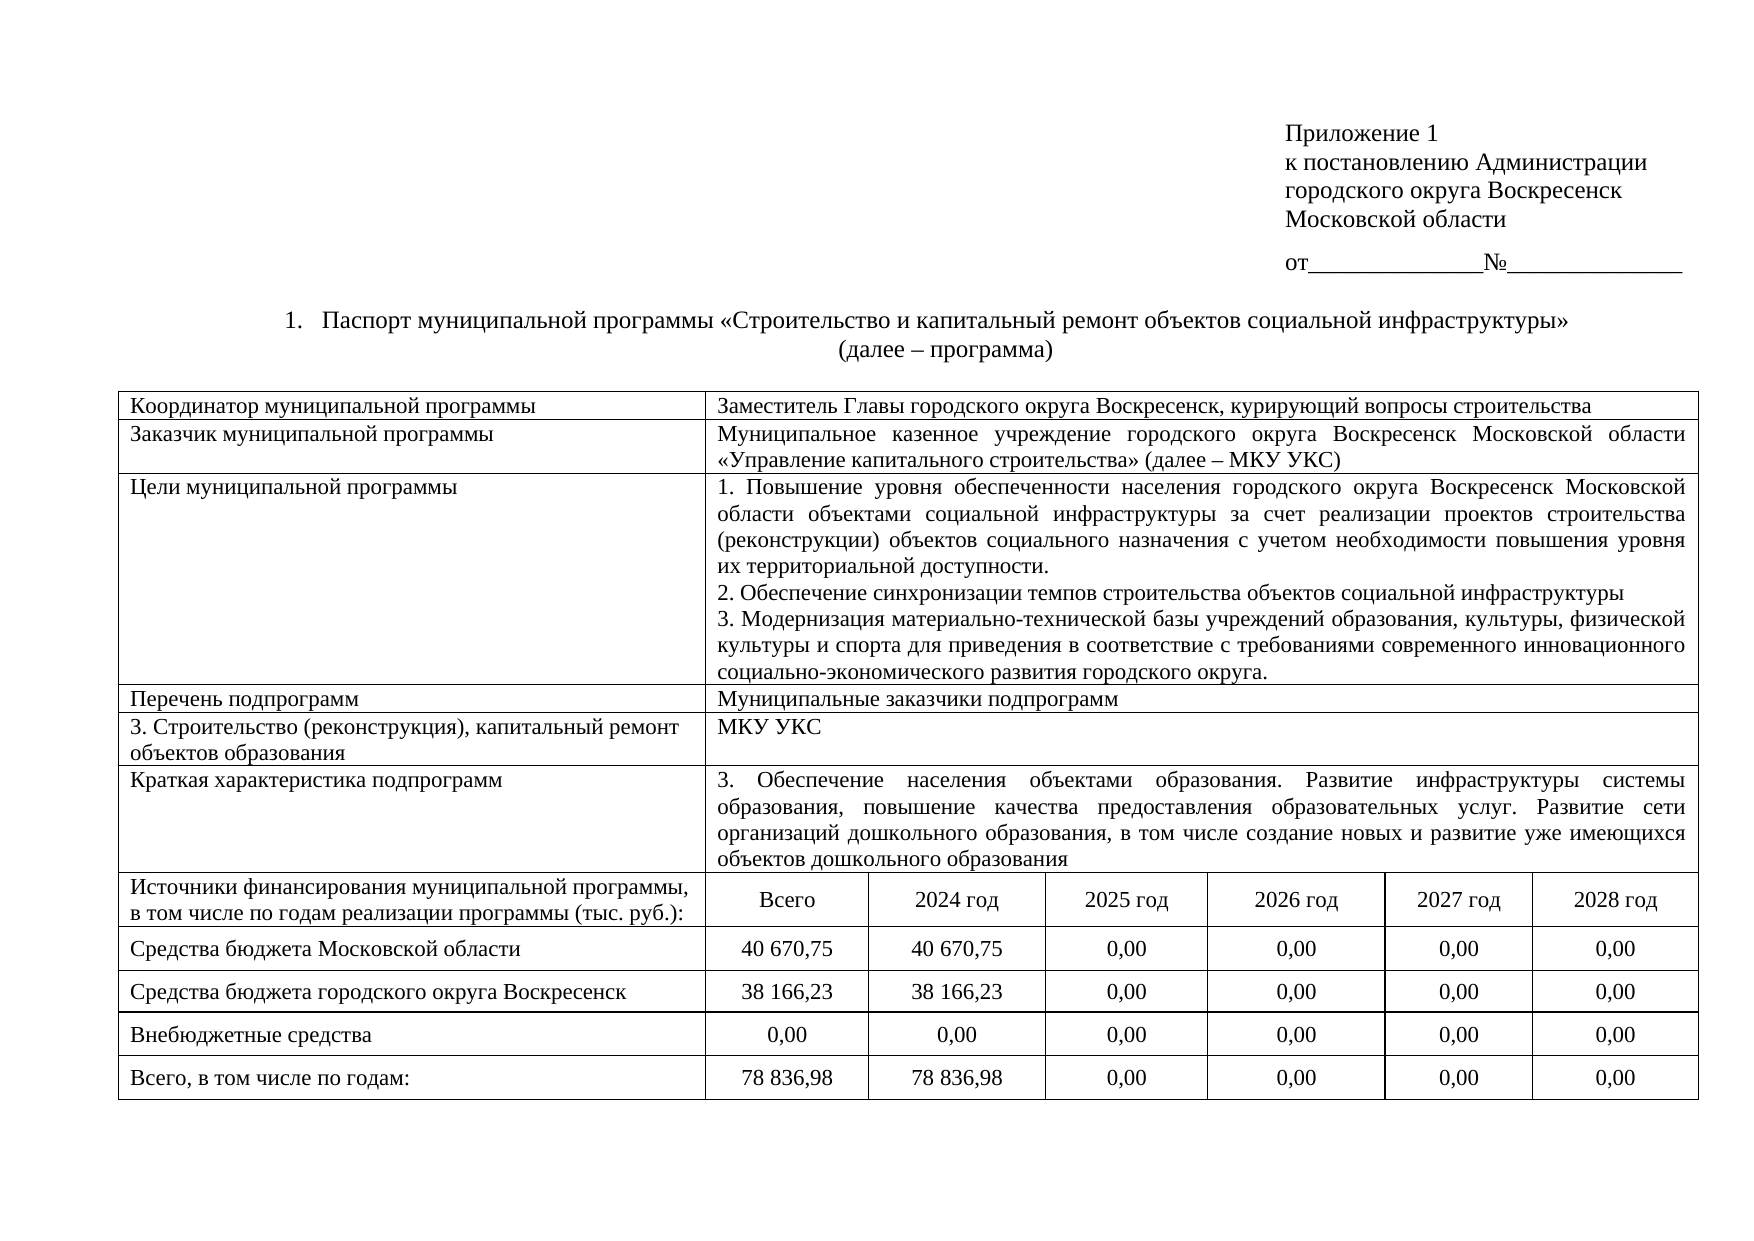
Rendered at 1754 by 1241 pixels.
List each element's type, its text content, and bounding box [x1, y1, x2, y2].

table_cell Средства бюджета городского округа Воскресенск [119, 971, 705, 1011]
list (далее – программа) [193, 334, 1698, 362]
table_cell 0,00 [869, 1013, 1045, 1055]
table_cell 38 166,23 [869, 971, 1045, 1011]
table_cell 78 836,98 [706, 1056, 868, 1098]
table_cell 38 166,23 [706, 971, 868, 1011]
text Приложение 1 [118, 118, 1698, 147]
table_cell Цели муниципальной программы [119, 474, 705, 684]
text Московской области [118, 204, 1698, 233]
table_cell 0,00 [1533, 1056, 1698, 1098]
table_cell Всего, в том числе по годам: [119, 1056, 705, 1098]
table_cell 0,00 [1208, 927, 1384, 970]
table_cell Всего [706, 873, 868, 926]
table_cell 0,00 [1386, 971, 1532, 1011]
table_cell Заказчик муниципальной программы [119, 420, 705, 472]
table_cell 2026 год [1208, 873, 1384, 926]
table_header Заместитель Главы городского округа Воскресенск, курирующий вопросы строительства [706, 392, 1698, 419]
table_cell 0,00 [1386, 927, 1532, 970]
table_cell 0,00 [1386, 1013, 1532, 1055]
table_cell 0,00 [1046, 971, 1207, 1011]
table_cell Муниципальные заказчики подпрограмм [706, 685, 1698, 712]
table_cell 2028 год [1533, 873, 1698, 926]
table_header Координатор муниципальной программы [119, 392, 705, 419]
table_cell 0,00 [1386, 1056, 1532, 1098]
table_cell 40 670,75 [869, 927, 1045, 970]
table_cell 2024 год [869, 873, 1045, 926]
table_cell 2027 год [1386, 873, 1532, 926]
table_cell 3. Строительство (реконструкция), капитальный ремонт объектов образования [119, 713, 705, 765]
table_cell Источники финансирования муниципальной программы, в том числе по годам реализации программы (тыс. руб.): [119, 873, 705, 926]
table_cell Внебюджетные средства [119, 1013, 705, 1055]
table_cell 78 836,98 [869, 1056, 1045, 1098]
table_cell 0,00 [1208, 971, 1384, 1011]
table_cell 0,00 [1208, 1056, 1384, 1098]
table_cell 0,00 [1046, 927, 1207, 970]
table_cell 0,00 [1046, 1013, 1207, 1055]
table_cell МКУ УКС [706, 713, 1698, 765]
table_cell 0,00 [1046, 1056, 1207, 1098]
text от______________№______________ [118, 247, 1698, 276]
table_cell Муниципальное казенное учреждение городского округа Воскресенск Московской области «Управление капитального строительства» (далее – МКУ УКС) [706, 420, 1698, 472]
table_cell 0,00 [706, 1013, 868, 1055]
table_cell 0,00 [1208, 1013, 1384, 1055]
table_cell 1. Повышение уровня обеспеченности населения городского округа Воскресенск Московской области объектами социальной инфраструктуры за счет реализации проектов строительства (реконструкции) объектов социального назначения с учетом необходимости повышения уровня их территориальной доступности. 2. Обеспечение синхронизации темпов строительства объектов социальной инфраструктуры 3. Модернизация материально-технической базы учреждений образования, культуры, физической культуры и спорта для приведения в соответствие с требованиями современного инновационного социально-экономического развития городского округа. [706, 474, 1698, 684]
table_cell Перечень подпрограмм [119, 685, 705, 712]
table_cell 0,00 [1533, 971, 1698, 1011]
table_cell 3. Обеспечение населения объектами образования. Развитие инфраструктуры системы образования, повышение качества предоставления образовательных услуг. Развитие сети организаций дошкольного образования, в том числе создание новых и развитие уже имеющихся объектов дошкольного образования [706, 766, 1698, 872]
text к постановлению Администрации [118, 147, 1698, 176]
table_cell 40 670,75 [706, 927, 868, 970]
table_cell 2025 год [1046, 873, 1207, 926]
table_cell Краткая характеристика подпрограмм [119, 766, 705, 872]
list Паспорт муниципальной программы «Строительство и капитальный ремонт объектов социальной инфраструктуры» [156, 305, 1698, 334]
table_cell Средства бюджета Московской области [119, 927, 705, 970]
table_cell 0,00 [1533, 927, 1698, 970]
text городского округа Воскресенск [118, 176, 1698, 204]
table_cell 0,00 [1533, 1013, 1698, 1055]
